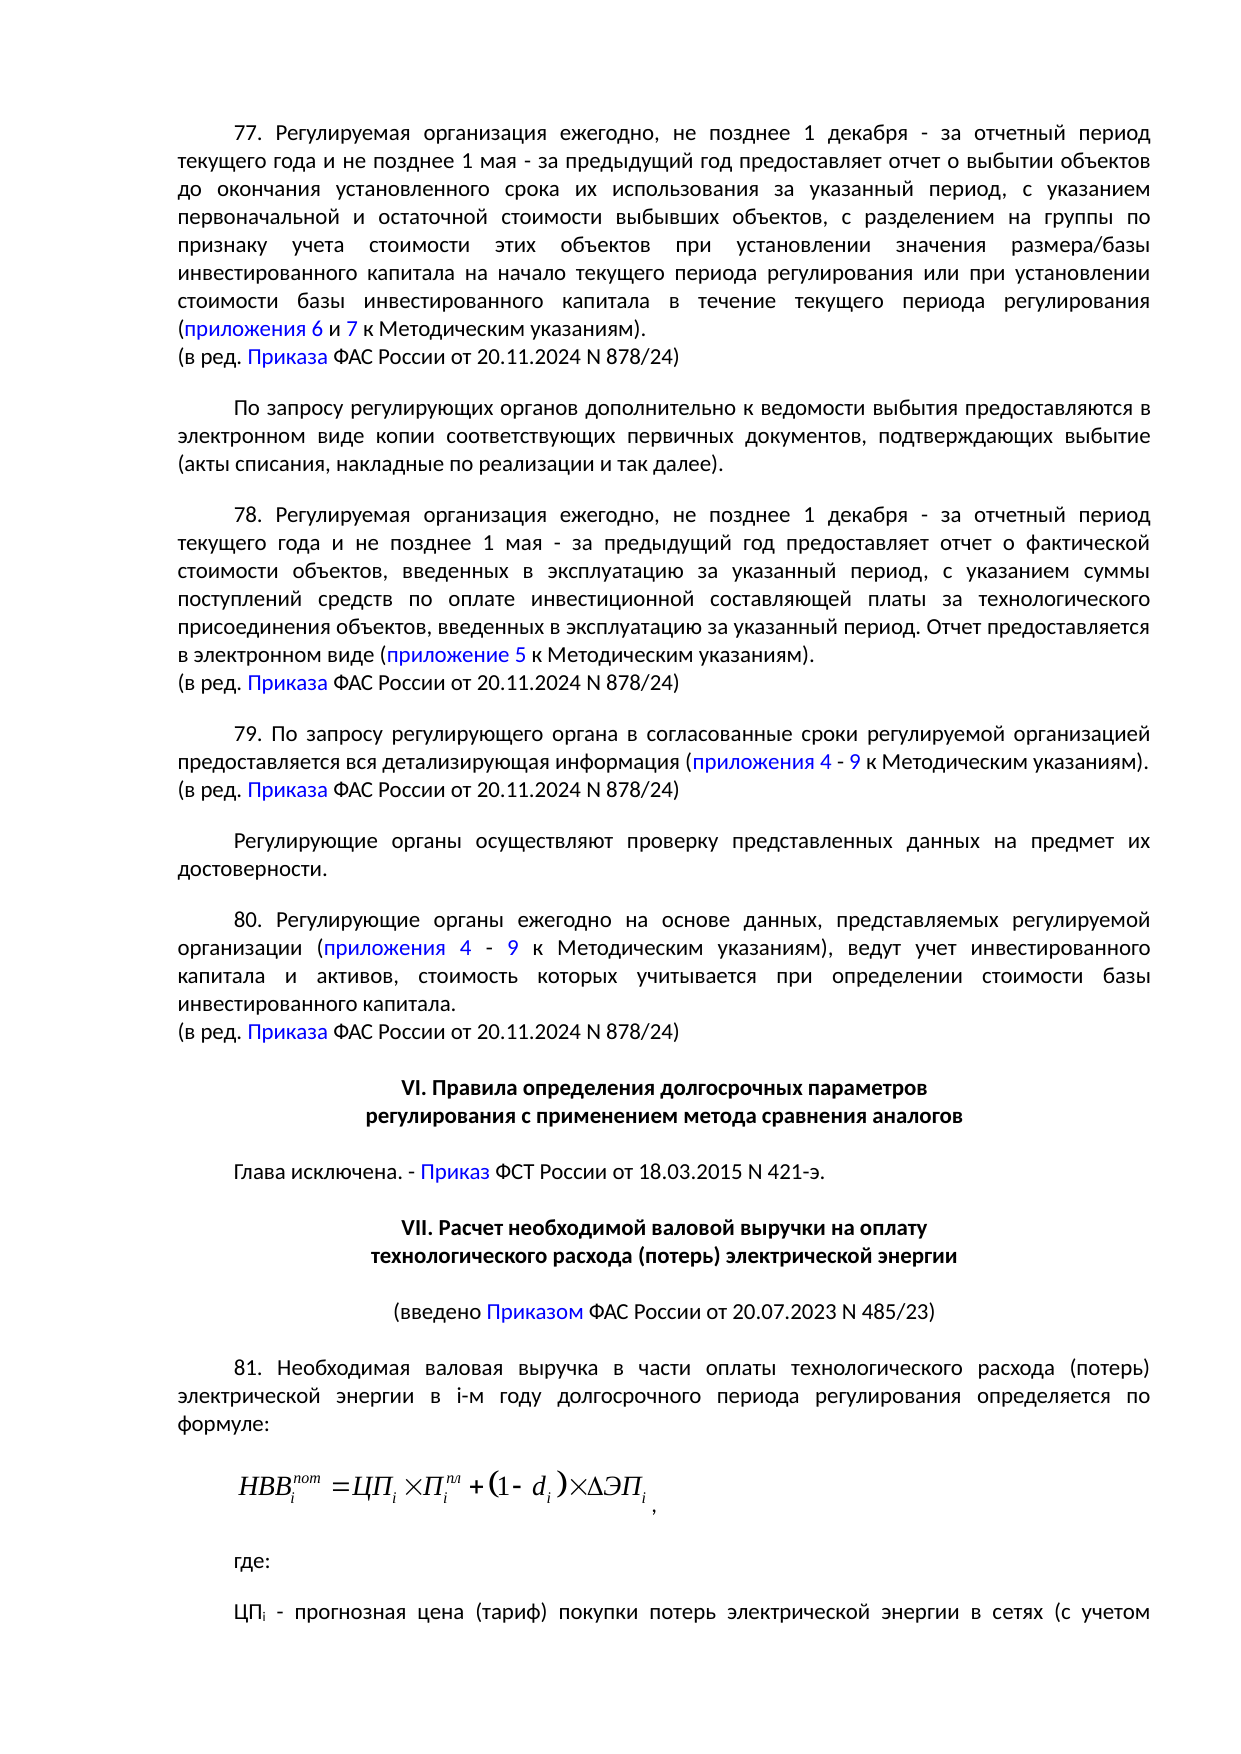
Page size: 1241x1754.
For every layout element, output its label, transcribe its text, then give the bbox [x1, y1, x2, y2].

text где: [177, 1546, 1152, 1574]
text 81. Необходимая валовая выручка в части оплаты технологического расхода (потерь) электрической энергии в i-м году долгосрочного периода регулирования определяется по формуле: [177, 1353, 1152, 1438]
text (в ред. Приказа ФАС России от 20.11.2024 N 878/24) [177, 342, 1152, 370]
text (в ред. Приказа ФАС России от 20.11.2024 N 878/24) [177, 1017, 1152, 1045]
text Регулирующие органы осуществляют проверку представленных данных на предмет их достоверности. [177, 826, 1152, 882]
text 79. По запросу регулирующего органа в согласованные сроки регулируемой организацией предоставляется вся детализирующая информация (приложения 4 - 9 к Методическим указаниям). [177, 719, 1152, 775]
text Глава исключена. - Приказ ФСТ России от 18.03.2015 N 421-э. [177, 1157, 1152, 1185]
title регулирования с применением метода сравнения аналогов [177, 1101, 1152, 1129]
text (в ред. Приказа ФАС России от 20.11.2024 N 878/24) [177, 668, 1152, 696]
text (введено Приказом ФАС России от 20.07.2023 N 485/23) [177, 1297, 1152, 1326]
title VI. Правила определения долгосрочных параметров [177, 1073, 1152, 1101]
text (в ред. Приказа ФАС России от 20.11.2024 N 878/24) [177, 775, 1152, 803]
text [177, 1597, 1152, 1625]
text 77. Регулируемая организация ежегодно, не позднее 1 декабря - за отчетный период текущего года и не позднее 1 мая - за предыдущий год предоставляет отчет о выбытии объектов до окончания установленного срока их использования за указанный период, с указанием первоначальной и остаточной стоимости выбывших объектов, с разделением на группы по признаку учета стоимости этих объектов при установлении значения размера/базы инвестированного капитала на начало текущего периода регулирования или при установлении стоимости базы инвестированного капитала в течение текущего периода регулирования (приложения 6 и 7 к Методическим указаниям). [177, 118, 1152, 342]
title VII. Расчет необходимой валовой выручки на оплату [177, 1213, 1152, 1241]
text 78. Регулируемая организация ежегодно, не позднее 1 декабря - за отчетный период текущего года и не позднее 1 мая - за предыдущий год предоставляет отчет о фактической стоимости объектов, введенных в эксплуатацию за указанный период, с указанием суммы поступлений средств по оплате инвестиционной составляющей платы за технологического присоединения объектов, введенных в эксплуатацию за указанный период. Отчет предоставляется в электронном виде (приложение 5 к Методическим указаниям). [177, 500, 1152, 668]
text По запросу регулирующих органов дополнительно к ведомости выбытия предоставляются в электронном виде копии соответствующих первичных документов, подтверждающих выбытие (акты списания, накладные по реализации и так далее). [177, 393, 1152, 477]
title технологического расхода (потерь) электрической энергии [177, 1241, 1152, 1269]
text 80. Регулирующие органы ежегодно на основе данных, представляемых регулируемой организации (приложения 4 - 9 к Методическим указаниям), ведут учет инвестированного капитала и активов, стоимость которых учитывается при определении стоимости базы инвестированного капитала. [177, 905, 1152, 1017]
text , [177, 1466, 1152, 1518]
